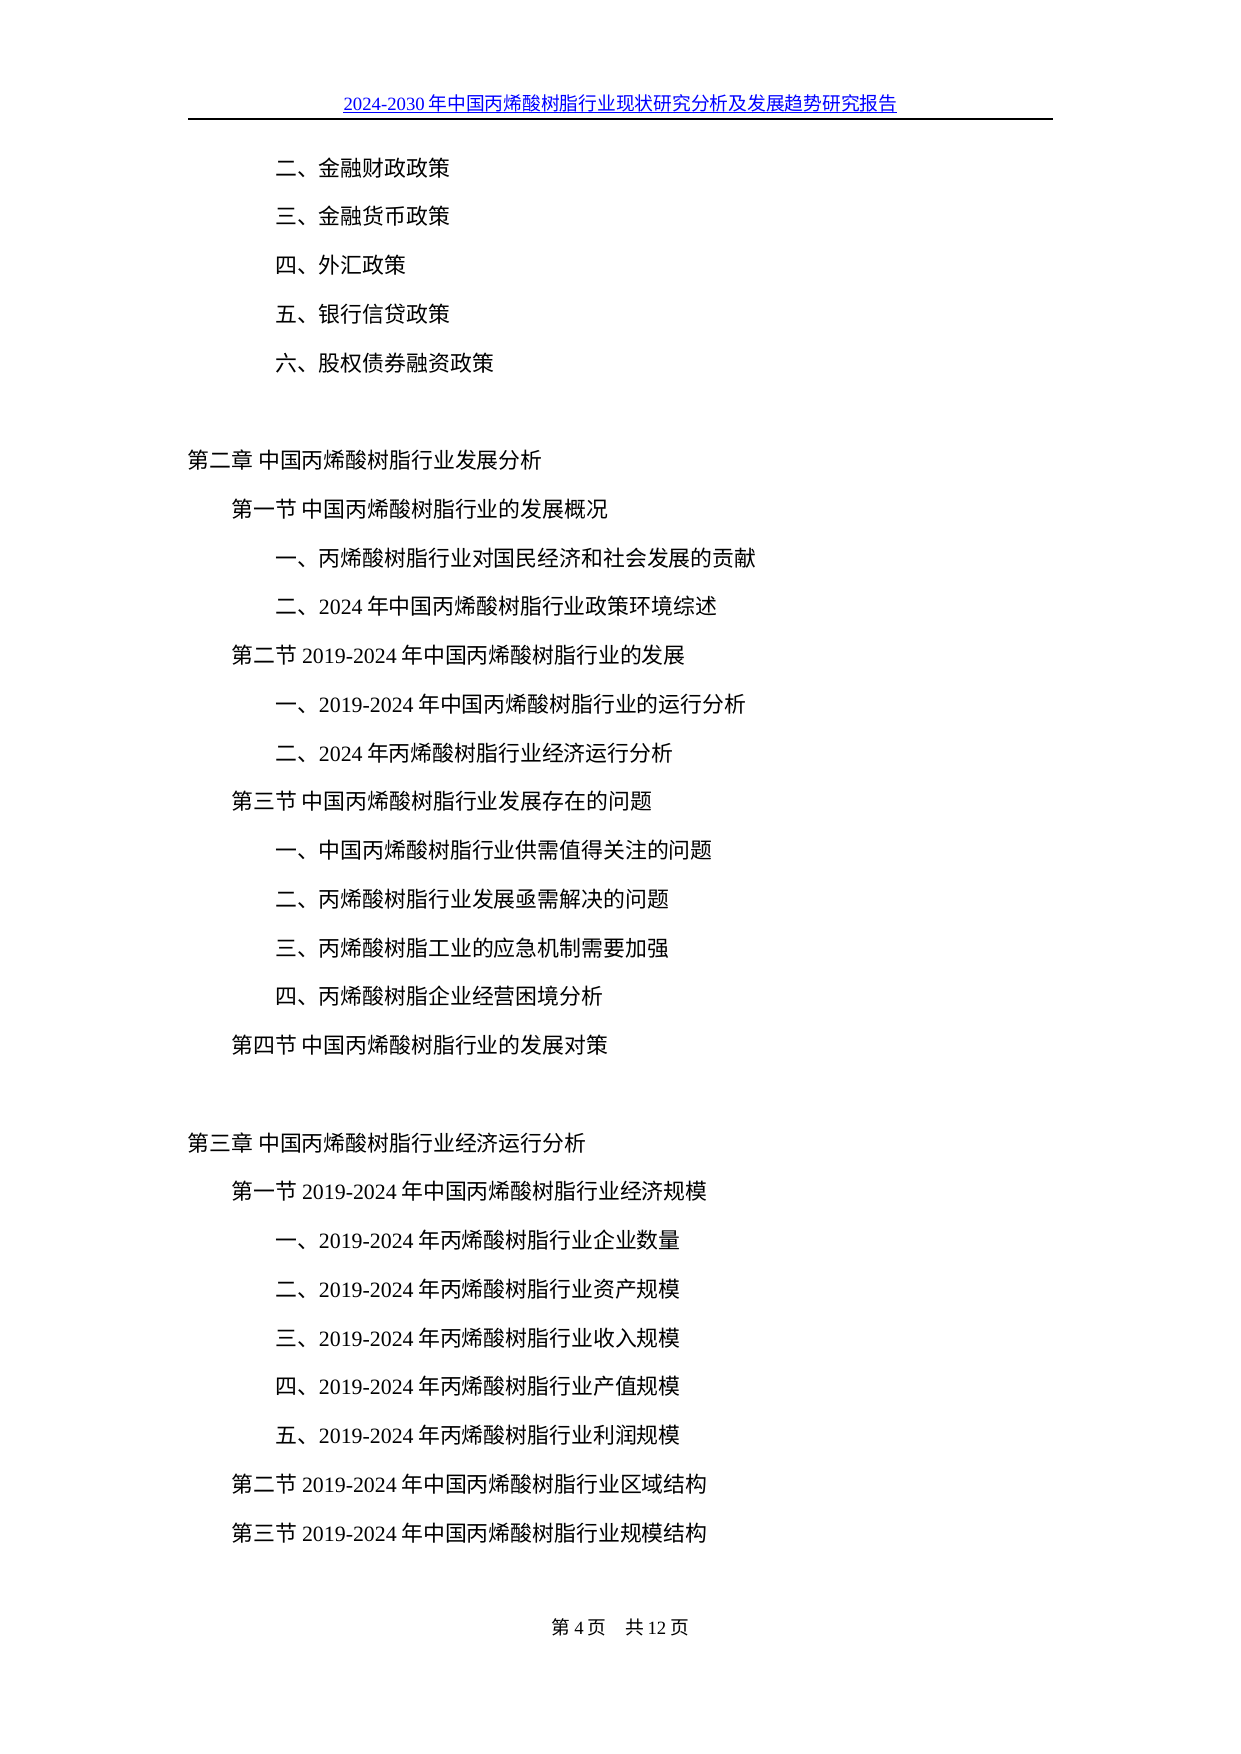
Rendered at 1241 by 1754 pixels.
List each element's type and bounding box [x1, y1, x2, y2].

text [187, 150, 1053, 1548]
